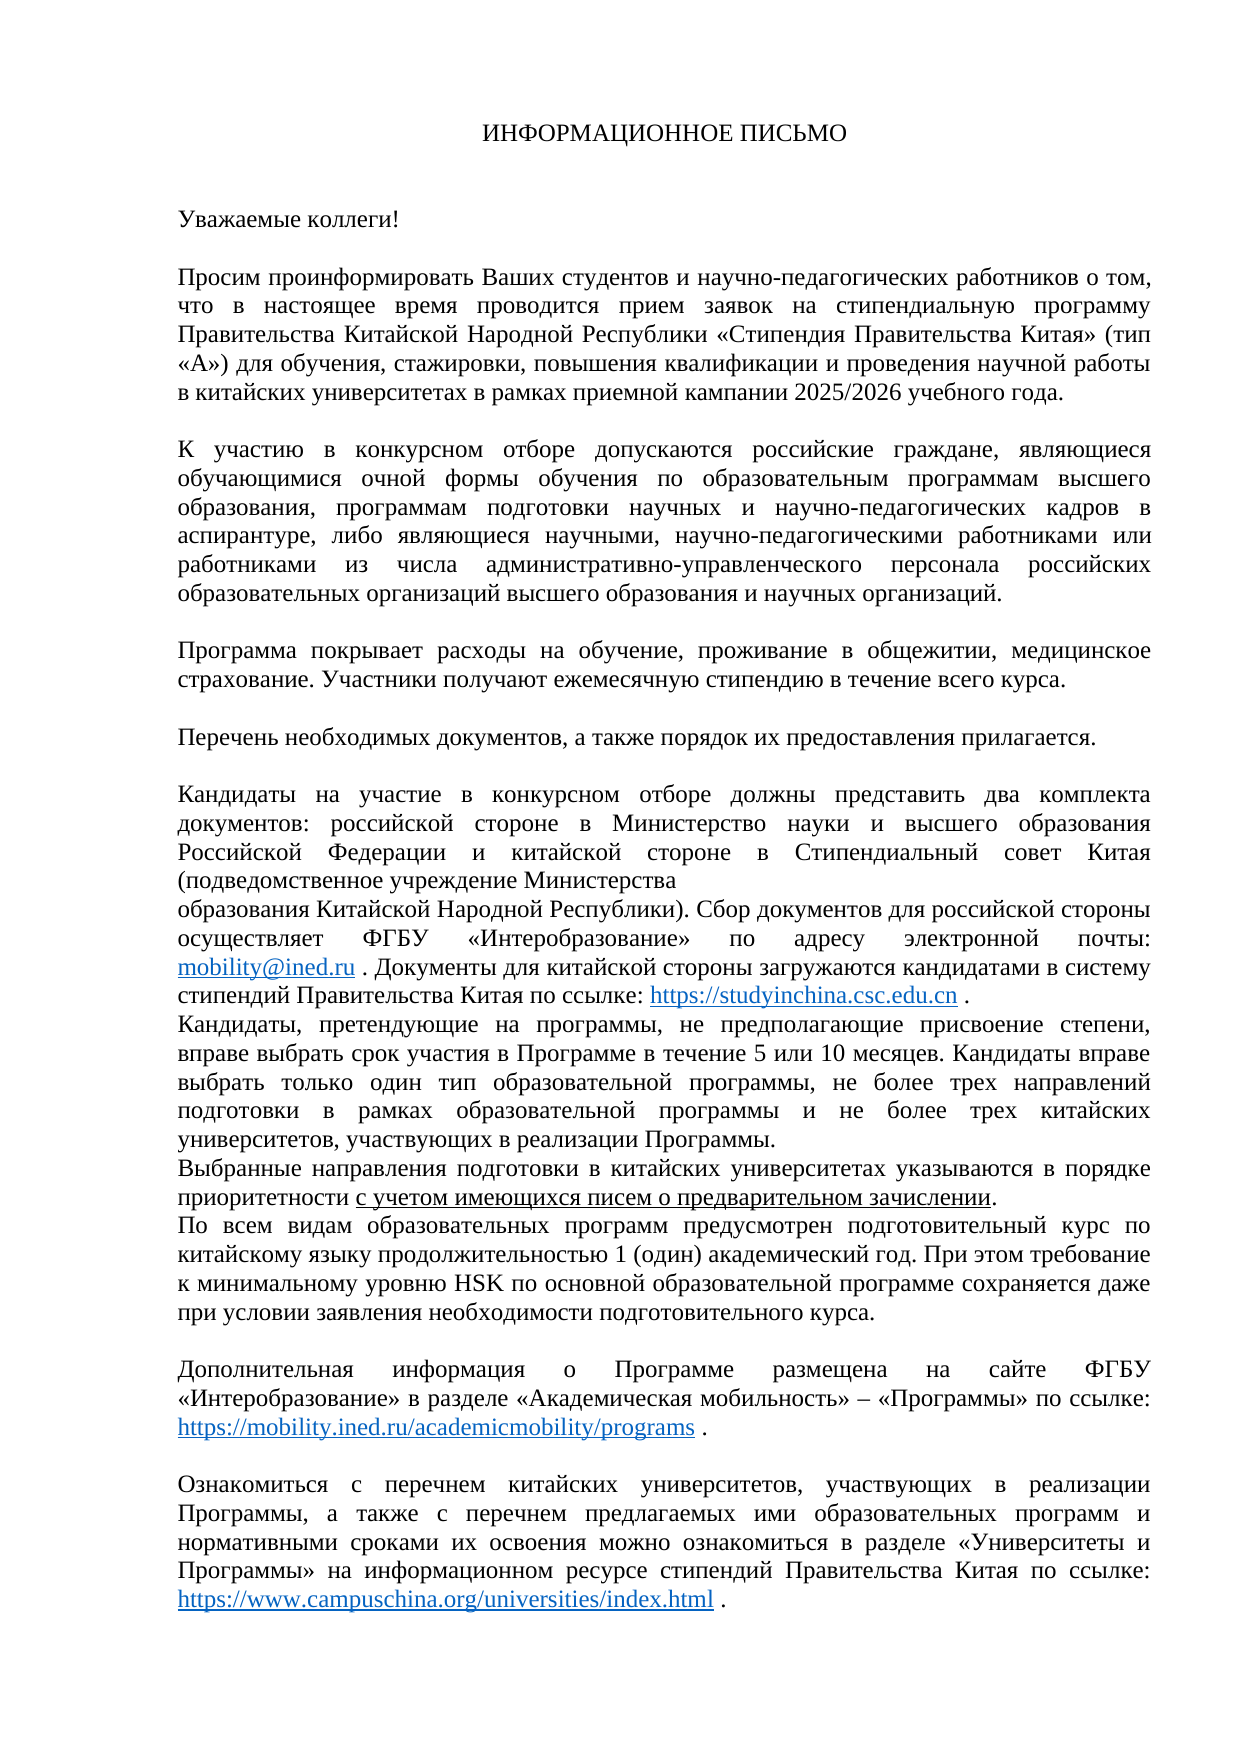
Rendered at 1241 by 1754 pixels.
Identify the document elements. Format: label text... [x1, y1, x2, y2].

text К участию в конкурсном отборе допускаются российские граждане, являющиеся обучающимися очной формы обучения по образовательным программам высшего образования, программам подготовки научных и научно-педагогических кадров в аспирантуре, либо являющиеся научными, научно-педагогическими работниками или работниками из числа административно-управленческого персонала российских образовательных организаций высшего образования и научных организаций. [177, 434, 1152, 607]
text образования Китайской Народной Республики). Сбор документов для российской стороны осуществляет ФГБУ «Интеробразование» по адресу электронной почты: mobility@ined.ru . Документы для китайской стороны загружаются кандидатами в систему стипендий Правительства Китая по ссылке: https://studyinchina.csc.edu.cn . [177, 894, 1152, 1009]
text Перечень необходимых документов, а также порядок их предоставления прилагается. [177, 722, 1152, 751]
text Выбранные направления подготовки в китайских университетах указываются в порядке приоритетности с учетом имеющихся писем о предварительном зачислении. [177, 1153, 1152, 1211]
text Ознакомиться с перечнем китайских университетов, участвующих в реализации Программы, а также с перечнем предлагаемых ими образовательных программ и нормативными сроками их освоения можно ознакомиться в разделе «Университеты и Программы» на информационном ресурсе стипендий Правительства Китая по ссылке: https://www.campuschina.org/universities/index.html . [177, 1469, 1152, 1613]
text Кандидаты на участие в конкурсном отборе должны представить два комплекта документов: российской стороне в Министерство науки и высшего образования Российской Федерации и китайской стороне в Стипендиальный совет Китая (подведомственное учреждение Министерства [177, 779, 1152, 894]
text По всем видам образовательных программ предусмотрен подготовительный курс по китайскому языку продолжительностью 1 (один) академический год. При этом требование к минимальному уровню HSK по основной образовательной программе сохраняется даже при условии заявления необходимости подготовительного курса. [177, 1211, 1152, 1326]
text Кандидаты, претендующие на программы, не предполагающие присвоение степени, вправе выбрать срок участия в Программе в течение 5 или 10 месяцев. Кандидаты вправе выбрать только один тип образовательной программы, не более трех направлений подготовки в рамках образовательной программы и не более трех китайских университетов, участвующих в реализации Программы. [177, 1009, 1152, 1153]
text ИНФОРМАЦИОННОЕ ПИСЬМО [177, 118, 1152, 147]
text Программа покрывает расходы на обучение, проживание в общежитии, медицинское страхование. Участники получают ежемесячную стипендию в течение всего курса. [177, 636, 1152, 693]
text Уважаемые коллеги! [177, 204, 1152, 233]
text Просим проинформировать Ваших студентов и научно-педагогических работников о том, что в настоящее время проводится прием заявок на стипендиальную программу Правительства Китайской Народной Республики «Стипендия Правительства Китая» (тип «А») для обучения, стажировки, повышения квалификации и проведения научной работы в китайских университетах в рамках приемной кампании 2025/2026 учебного года. [177, 233, 1152, 406]
text Дополнительная информация о Программе размещена на сайте ФГБУ «Интеробразование» в разделе «Академическая мобильность» – «Программы» по ссылке: https://mobility.ined.ru/academicmobility/programs . [177, 1354, 1152, 1441]
